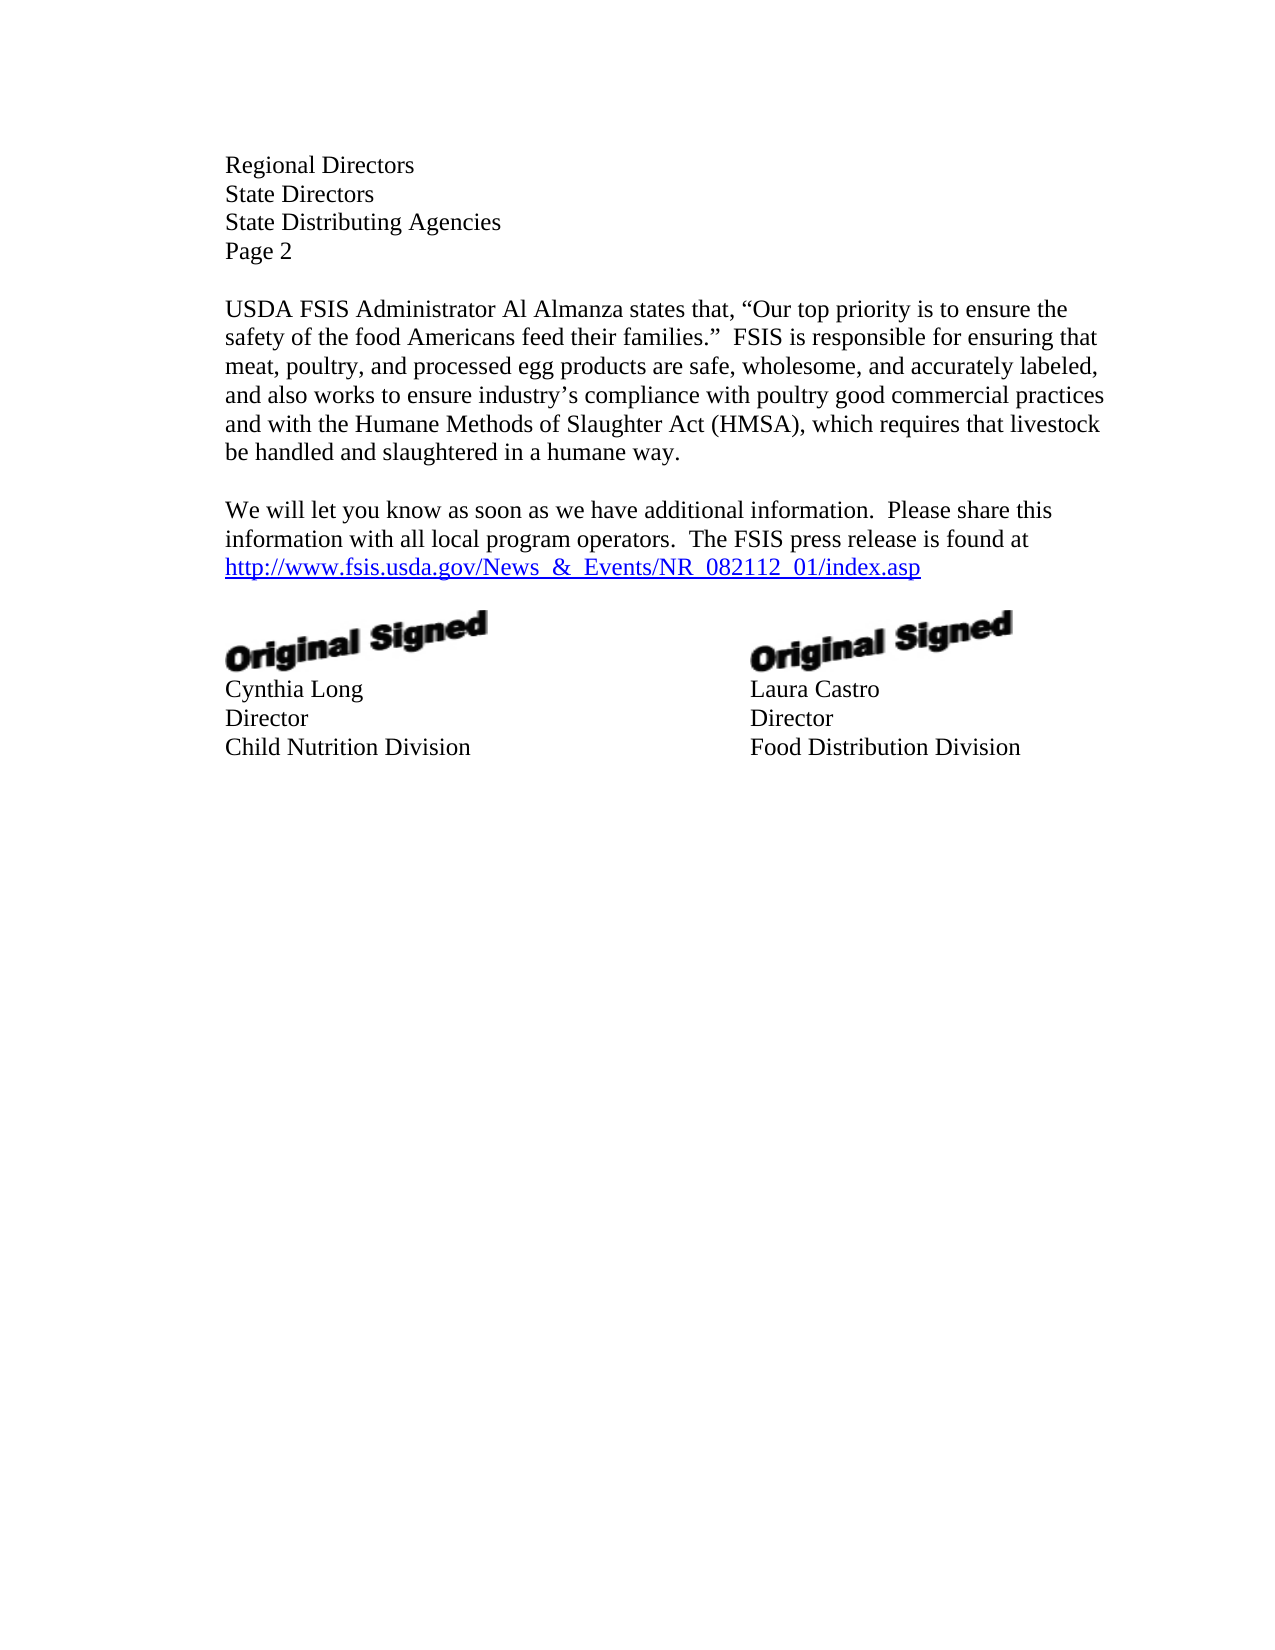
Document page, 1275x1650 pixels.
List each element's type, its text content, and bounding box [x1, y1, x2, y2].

text Page 2 [225, 236, 1125, 265]
text State Directors [225, 179, 1125, 207]
text USDA FSIS Administrator Al Almanza states that, “Our top priority is to ensure the safety of the food Americans feed their families.” FSIS is responsible for ensuring that meat, poultry, and processed egg products are safe, wholesome, and accurately labeled, and also works to ensure industry’s compliance with poultry good commercial practices and with the Humane Methods of Slaughter Act (HMSA), which requires that livestock be handled and slaughtered in a humane way. [225, 294, 1125, 466]
text Regional Directors [225, 150, 1125, 179]
text State Distributing Agencies [225, 207, 1125, 236]
picture [225, 610, 488, 674]
text We will let you know as soon as we have additional information. Please share this information with all local program operators. The FSIS press release is found at http://www.fsis.usda.gov/News_&_Events/NR_082112_01/index.asp [225, 495, 1125, 581]
text Director Director [225, 703, 1125, 732]
text Cynthia Long Laura Castro [225, 674, 1125, 703]
text Child Nutrition Division Food Distribution Division [225, 732, 1125, 760]
picture [750, 610, 1013, 674]
